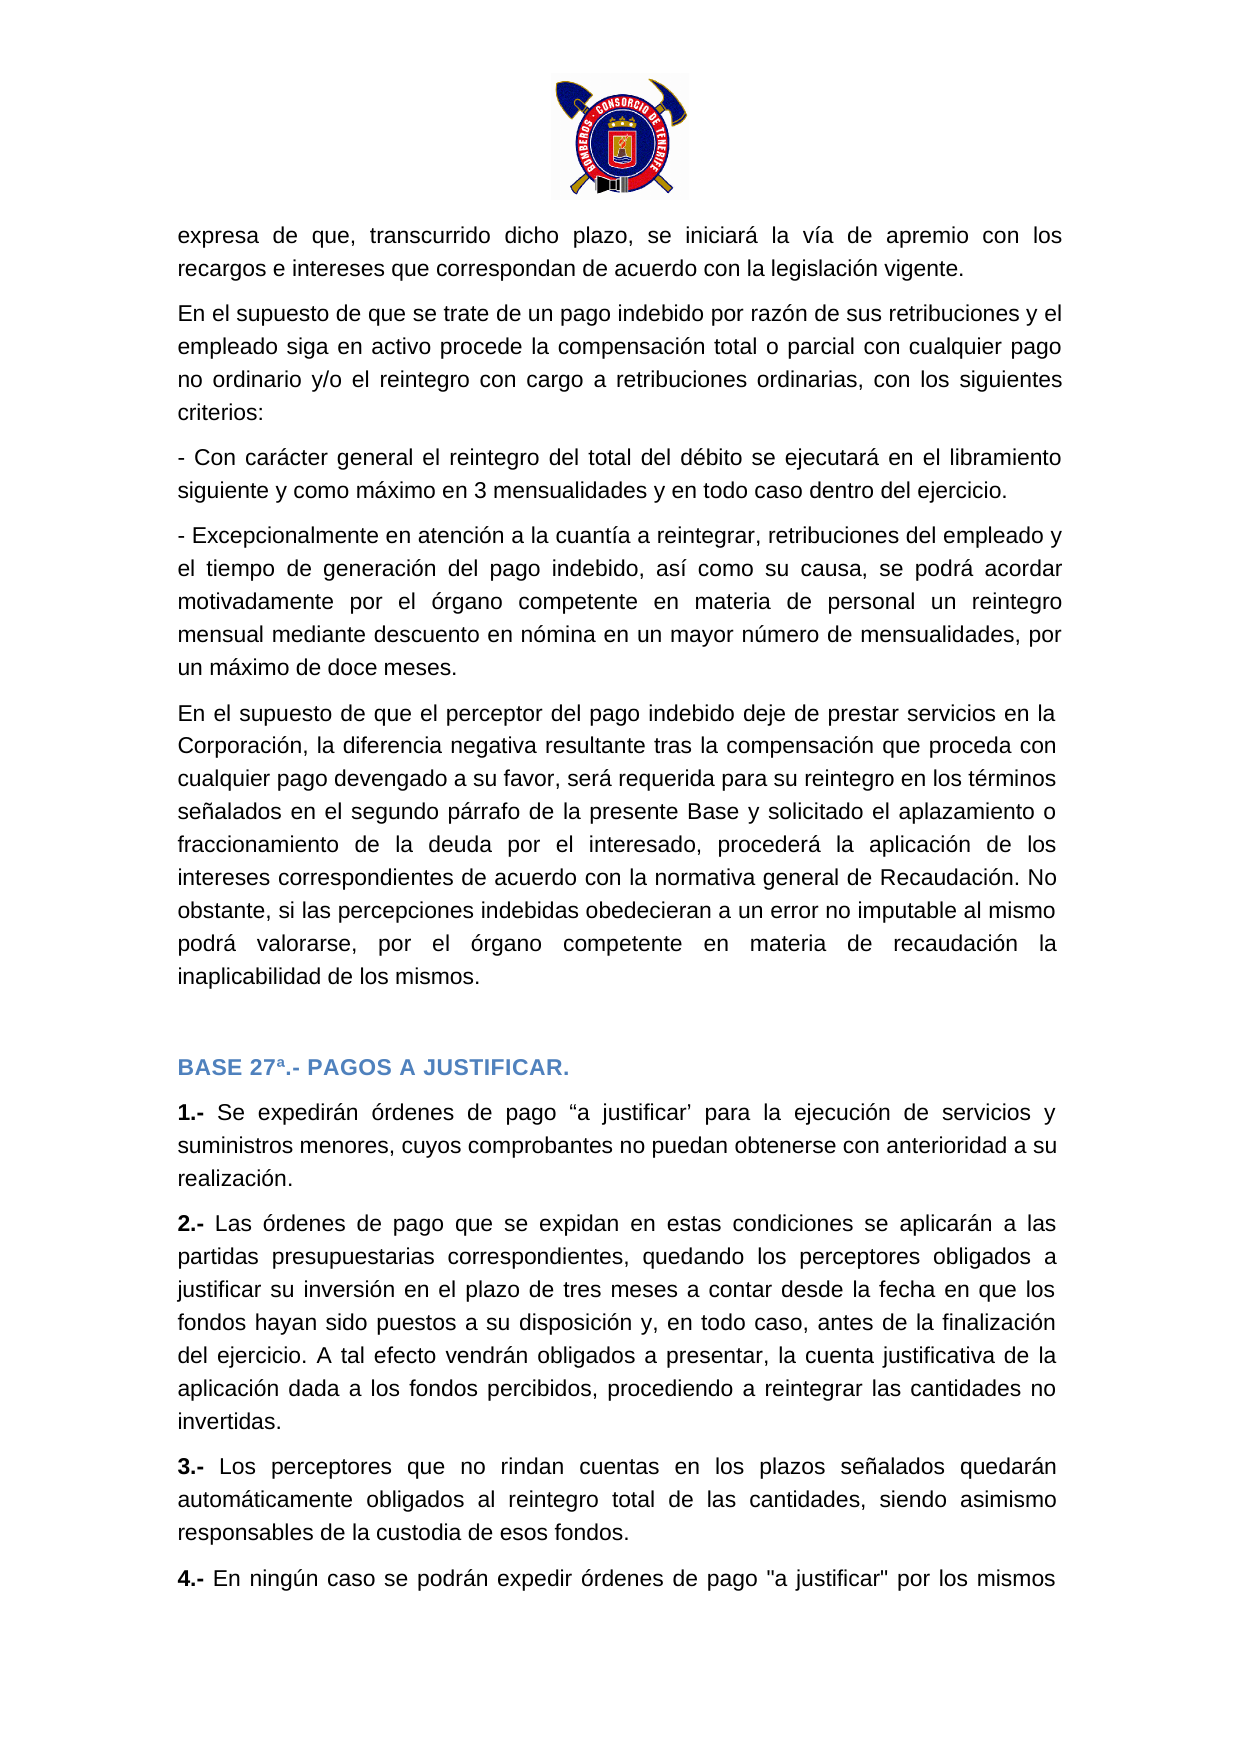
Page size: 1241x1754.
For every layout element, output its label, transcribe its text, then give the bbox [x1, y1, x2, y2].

text 1.- Se expedirán órdenes de pago “a justificar’ para la ejecución de servicios y suministros menores, cuyos comprobantes no puedan obtenerse con anterioridad a su realización. [177, 1099, 1057, 1191]
text BASE 27ª.- PAGOS A JUSTIFICAR. [177, 1054, 1057, 1080]
text En el supuesto de que se trate de un pago indebido por razón de sus retribuciones y el empleado siga en activo procede la compensación total o parcial con cualquier pago no ordinario y/o el reintegro con cargo a retribuciones ordinarias, con los siguientes criterios: [177, 300, 1063, 425]
picture [550, 73, 690, 200]
text 2.- Las órdenes de pago que se expidan en estas condiciones se aplicarán a las partidas presupuestarias correspondientes, quedando los perceptores obligados a justificar su inversión en el plazo de tres meses a contar desde la fecha en que los fondos hayan sido puestos a su disposición y, en todo caso, antes de la finalización del ejercicio. A tal efecto vendrán obligados a presentar, la cuenta justificativa de la aplicación dada a los fondos percibidos, procediendo a reintegrar las cantidades no invertidas. [177, 1210, 1057, 1434]
text - Con carácter general el reintegro del total del débito se ejecutará en el libramiento siguiente y como máximo en 3 mensualidades y en todo caso dentro del ejercicio. [177, 444, 1063, 503]
text 3.- Los perceptores que no rindan cuentas en los plazos señalados quedarán automáticamente obligados al reintegro total de las cantidades, siendo asimismo responsables de la custodia de esos fondos. [177, 1453, 1057, 1545]
text - Excepcionalmente en atención a la cuantía a reintegrar, retribuciones del empleado y el tiempo de generación del pago indebido, así como su causa, se podrá acordar motivadamente por el órgano competente en materia de personal un reintegro mensual mediante descuento en nómina en un mayor número de mensualidades, por un máximo de doce meses. [177, 522, 1063, 680]
text En el supuesto de que el perceptor del pago indebido deje de prestar servicios en la Corporación, la diferencia negativa resultante tras la compensación que proceda con cualquier pago devengado a su favor, será requerida para su reintegro en los términos señalados en el segundo párrafo de la presente Base y solicitado el aplazamiento o fraccionamiento de la deuda por el interesado, procederá la aplicación de los intereses correspondientes de acuerdo con la normativa general de Recaudación. No obstante, si las percepciones indebidas obedecieran a un error no imputable al mismo podrá valorarse, por el órgano competente en materia de recaudación la inaplicabilidad de los mismos. [177, 699, 1057, 989]
